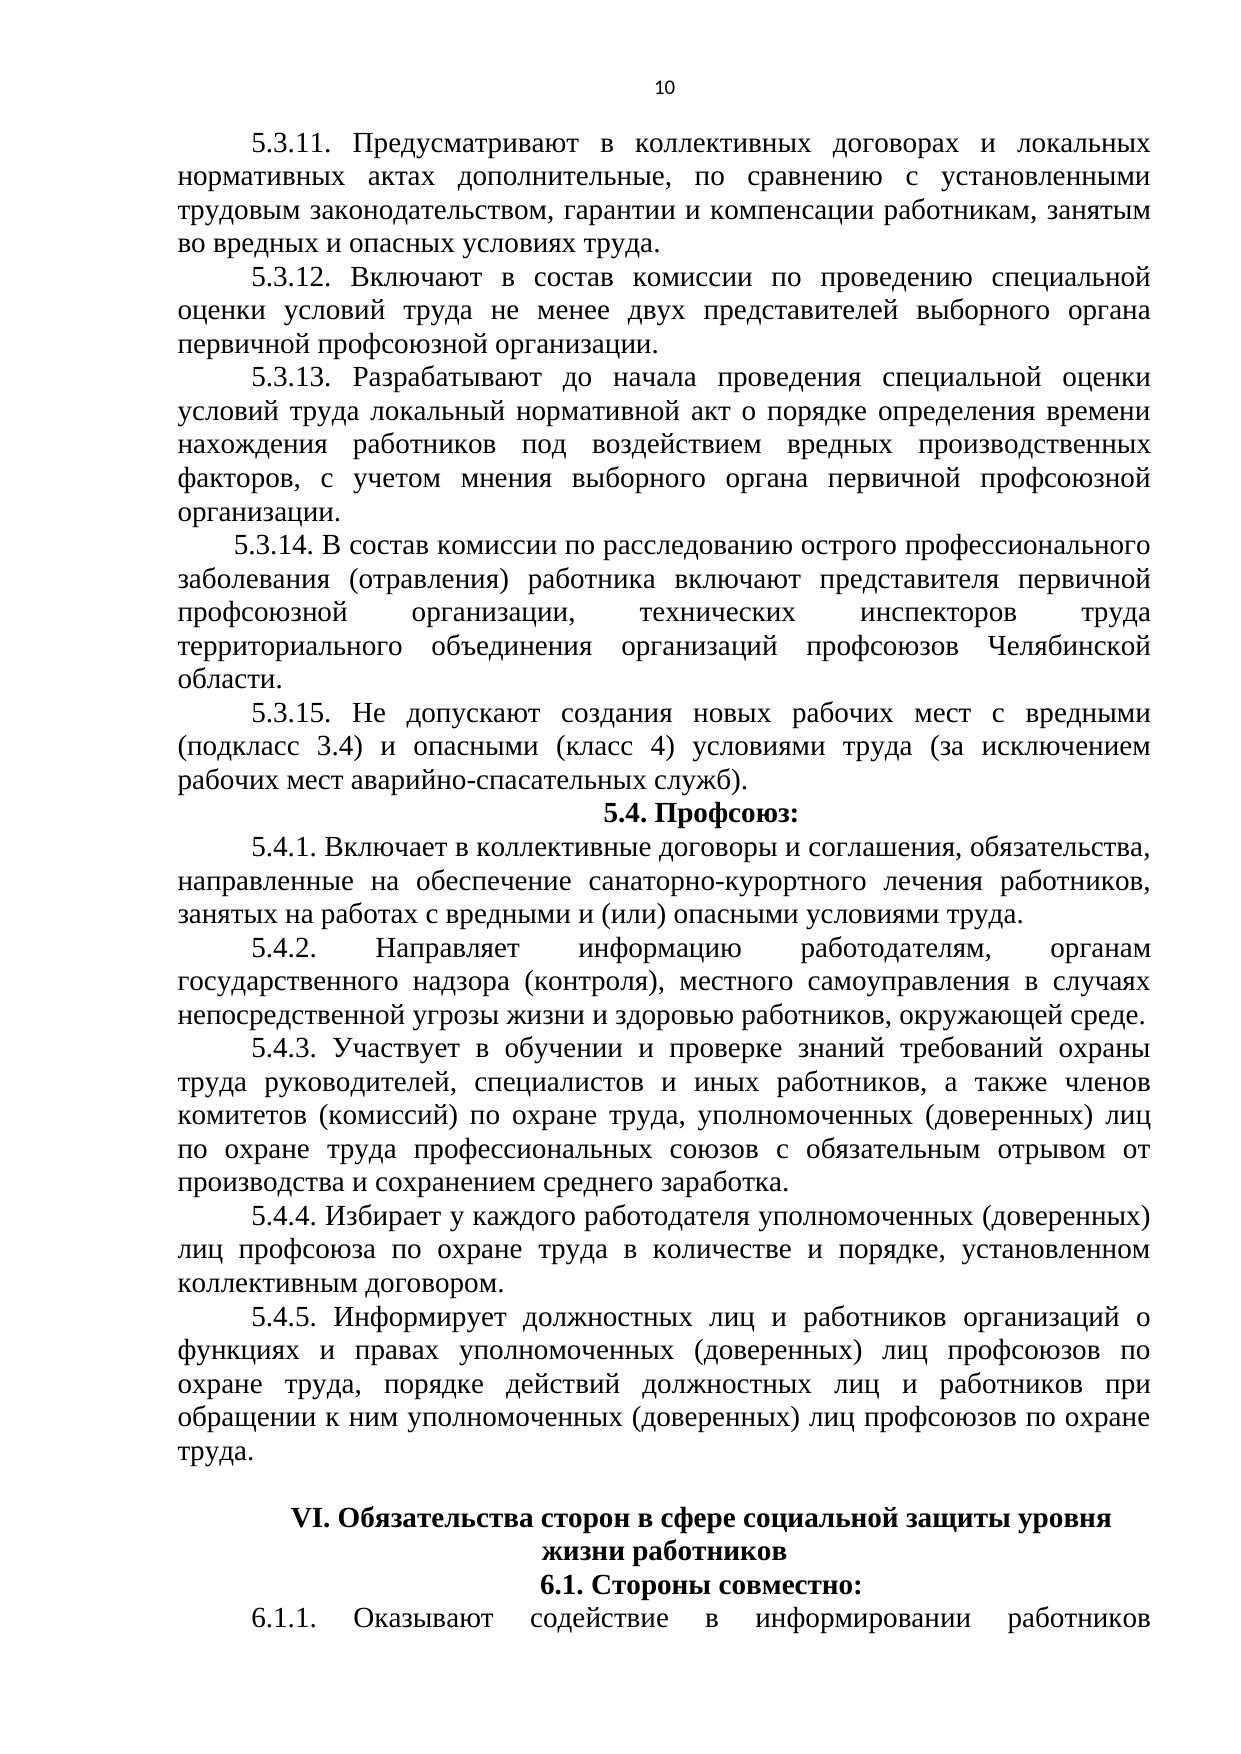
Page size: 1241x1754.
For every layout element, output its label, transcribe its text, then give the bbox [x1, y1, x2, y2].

text 5.4.4. Избирает у каждого работодателя уполномоченных (доверенных) лиц профсоюза по охране труда в количестве и порядке, установленном коллективным договором. [177, 1198, 1152, 1299]
text 5.3.14. В состав комиссии по расследованию острого профессионального заболевания (отравления) работника включают представителя первичной профсоюзной организации, технических инспекторов труда территориального объединения организаций профсоюзов Челябинской области. [177, 527, 1152, 695]
text 5.3.13. Разрабатывают до начала проведения специальной оценки условий труда локальный нормативной акт о порядке определения времени нахождения работников под воздействием вредных производственных факторов, с учетом мнения выборного органа первичной профсоюзной организации. [177, 359, 1152, 527]
title 6.1. Стороны совместно: [177, 1567, 1152, 1601]
text 5.4.3. Участвует в обучении и проверке знаний требований охраны труда руководителей, специалистов и иных работников, а также членов комитетов (комиссий) по охране труда, уполномоченных (доверенных) лиц по охране труда профессиональных союзов с обязательным отрывом от производства и сохранением среднего заработка. [177, 1030, 1152, 1198]
text 5.3.15. Не допускают создания новых рабочих мест с вредными (подкласс 3.4) и опасными (класс 4) условиями труда (за исключением рабочих мест аварийно-спасательных служб). [177, 695, 1152, 796]
text 5.3.11. Предусматривают в коллективных договорах и локальных нормативных актах дополнительные, по сравнению с установленными трудовым законодательством, гарантии и компенсации работникам, занятым во вредных и опасных условиях труда. [177, 125, 1152, 259]
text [177, 1601, 1152, 1634]
text 5.4.2. Направляет информацию работодателям, органам государственного надзора (контроля), местного самоуправления в случаях непосредственной угрозы жизни и здоровью работников, окружающей среде. [177, 930, 1152, 1030]
text 5.4.5. Информирует должностных лиц и работников организаций о функциях и правах уполномоченных (доверенных) лиц профсоюзов по охране труда, порядке действий должностных лиц и работников при обращении к ним уполномоченных (доверенных) лиц профсоюзов по охране труда. [177, 1299, 1152, 1466]
title VI. Обязательства сторон в сфере социальной защиты уровня жизни работников [177, 1500, 1152, 1567]
text 5.4.1. Включает в коллективные договоры и соглашения, обязательства, направленные на обеспечение санаторно-курортного лечения работников, занятых на работах с вредными и (или) опасными условиями труда. [177, 829, 1152, 930]
text 5.3.12. Включают в состав комиссии по проведению специальной оценки условий труда не менее двух представителей выборного органа первичной профсоюзной организации. [177, 259, 1152, 359]
title 5.4. Профсоюз: [177, 796, 1152, 829]
